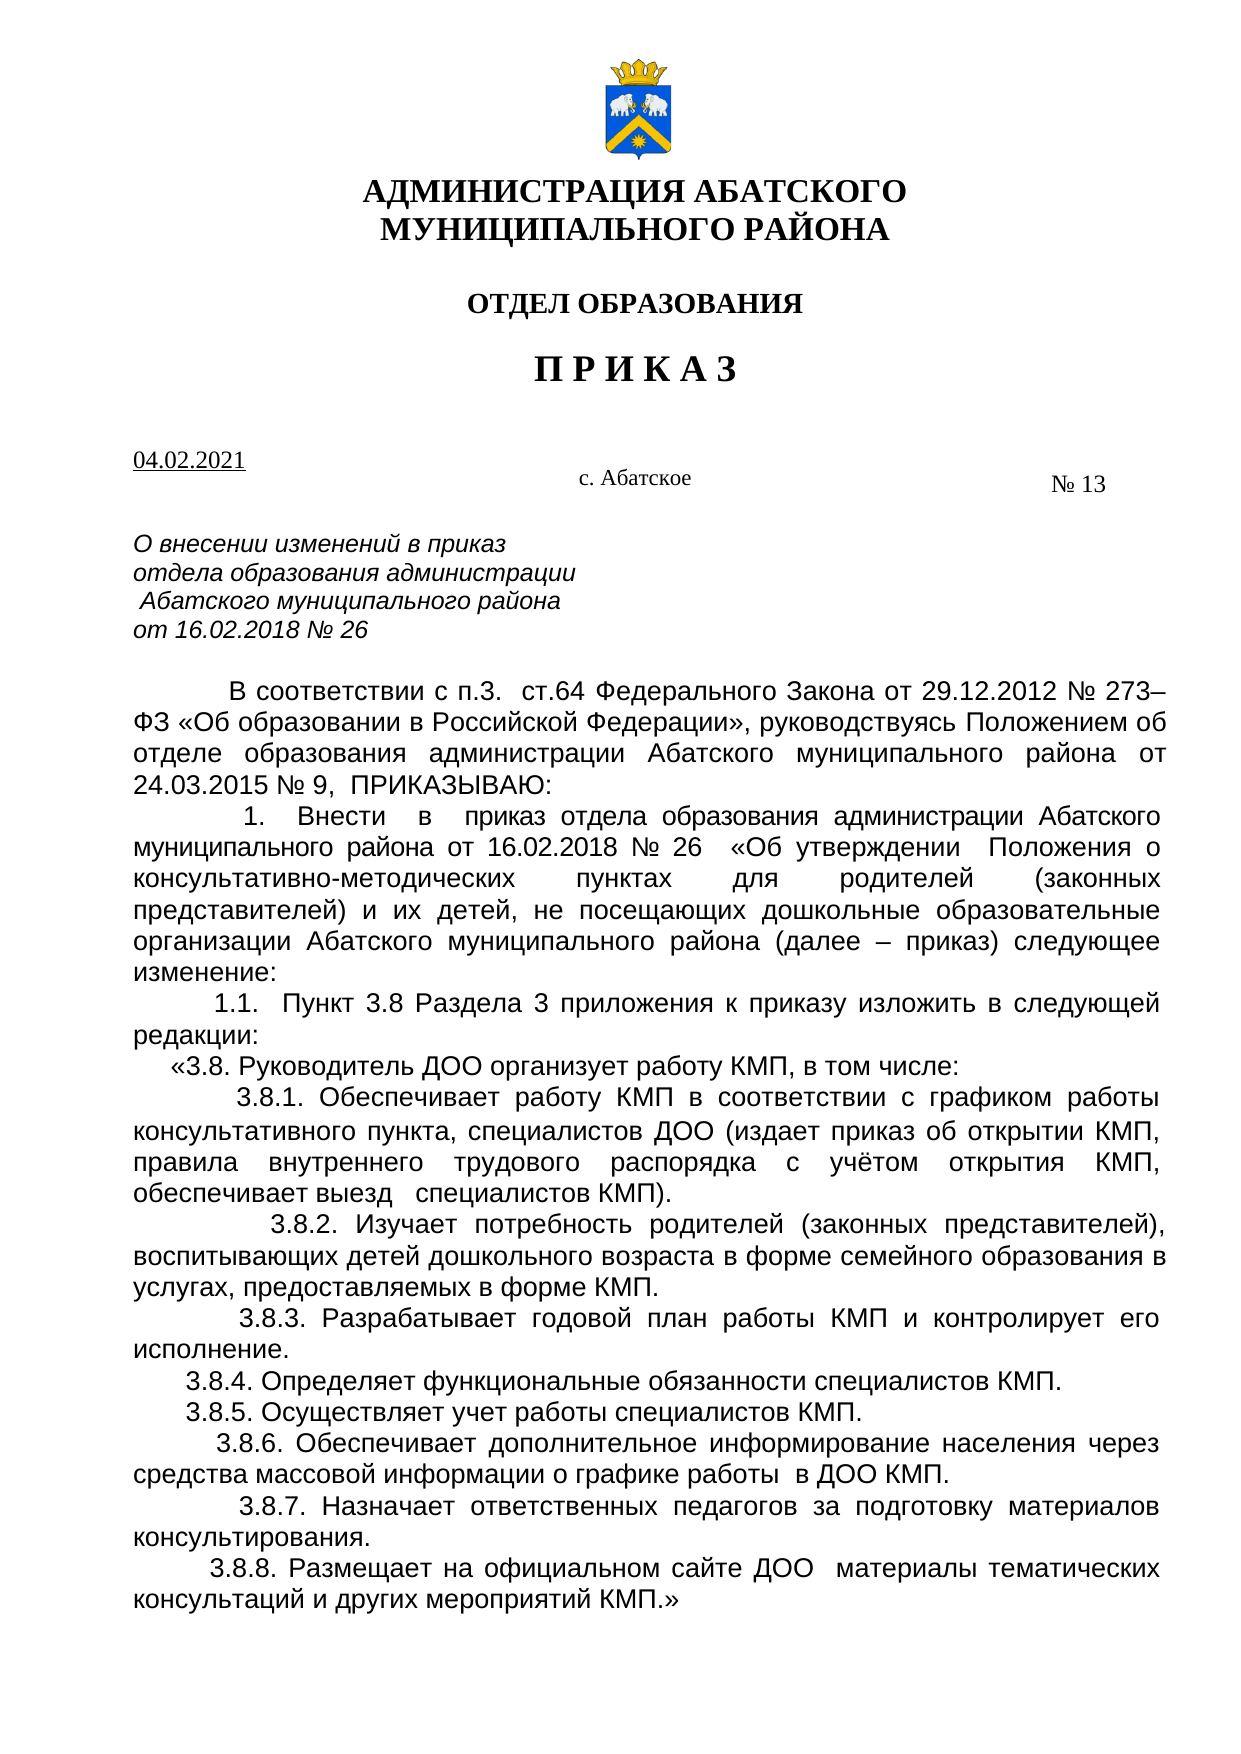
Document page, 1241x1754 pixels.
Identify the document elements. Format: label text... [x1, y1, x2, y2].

text 3.8.4. Определяет функциональные обязанности специалистов КМП. [133, 1365, 1161, 1396]
text О внесении изменений в приказ [133, 529, 1167, 557]
table_header № 13 [975, 59, 1148, 529]
text В соответствии с п.3. ст.64 Федерального Закона от 29.12.2012 № 273–ФЗ «Об образовании в Российской Федерации», руководствуясь Положением об отделе образования администрации Абатского муниципального района от 24.03.2015 № 9, ПРИКАЗЫВАЮ: [133, 675, 1167, 800]
text от 16.02.2018 № 26 [133, 615, 1167, 644]
text 3.8.5. Осуществляет учет работы специалистов КМП. [133, 1396, 1161, 1427]
text Абатского муниципального района [133, 586, 1167, 615]
text отдела образования администрации [133, 557, 1167, 586]
text 1. Внести в приказ отдела образования администрации Абатского муниципального района от 16.02.2018 № 26 «Об утверждении Положения о консультативно-методических пунктах для родителей (законных представителей) и их детей, не посещающих дошкольные образовательные организации Абатского муниципального района (далее – приказ) следующее изменение: [133, 800, 1161, 987]
text 3.8.7. Назначает ответственных педагогов за подготовку материалов консультирования. [133, 1490, 1161, 1552]
table_header 04.02.2021 [126, 59, 295, 529]
text 3.8.8. Размещает на официальном сайте ДОО материалы тематических консультаций и других мероприятий КМП.» [133, 1552, 1161, 1615]
table_header АДМИНИСТРАЦИЯ АБАТСКОГО МУНИЦИПАЛЬНОГО РАЙОНА ОТДЕЛ ОБРАЗОВАНИЯ П Р И К А З с. Абатское [295, 59, 974, 529]
text 3.8.3. Разрабатывает годовой план работы КМП и контролирует его исполнение. [133, 1302, 1161, 1365]
text 1.1. Пункт 3.8 Раздела 3 приложения к приказу изложить в следующей редакции: [133, 987, 1161, 1050]
picture [605, 59, 672, 160]
text «3.8. Руководитель ДОО организует работу КМП, в том числе: [133, 1050, 1161, 1081]
text 3.8.2. Изучает потребность родителей (законных представителей), воспитывающих детей дошкольного возраста в форме семейного образования в услугах, предоставляемых в форме КМП. [133, 1208, 1167, 1302]
text 3.8.6. Обеспечивает дополнительное информирование населения через средства массовой информации о графике работы в ДОО КМП. [133, 1427, 1161, 1490]
text 3.8.1. Обеспечивает работу КМП в соответствии с графиком работы консультативного пункта, специалистов ДОО (издает приказ об открытии КМП, правила внутреннего трудового распорядка с учётом открытия КМП, обеспечивает выезд специалистов КМП). [133, 1081, 1161, 1208]
